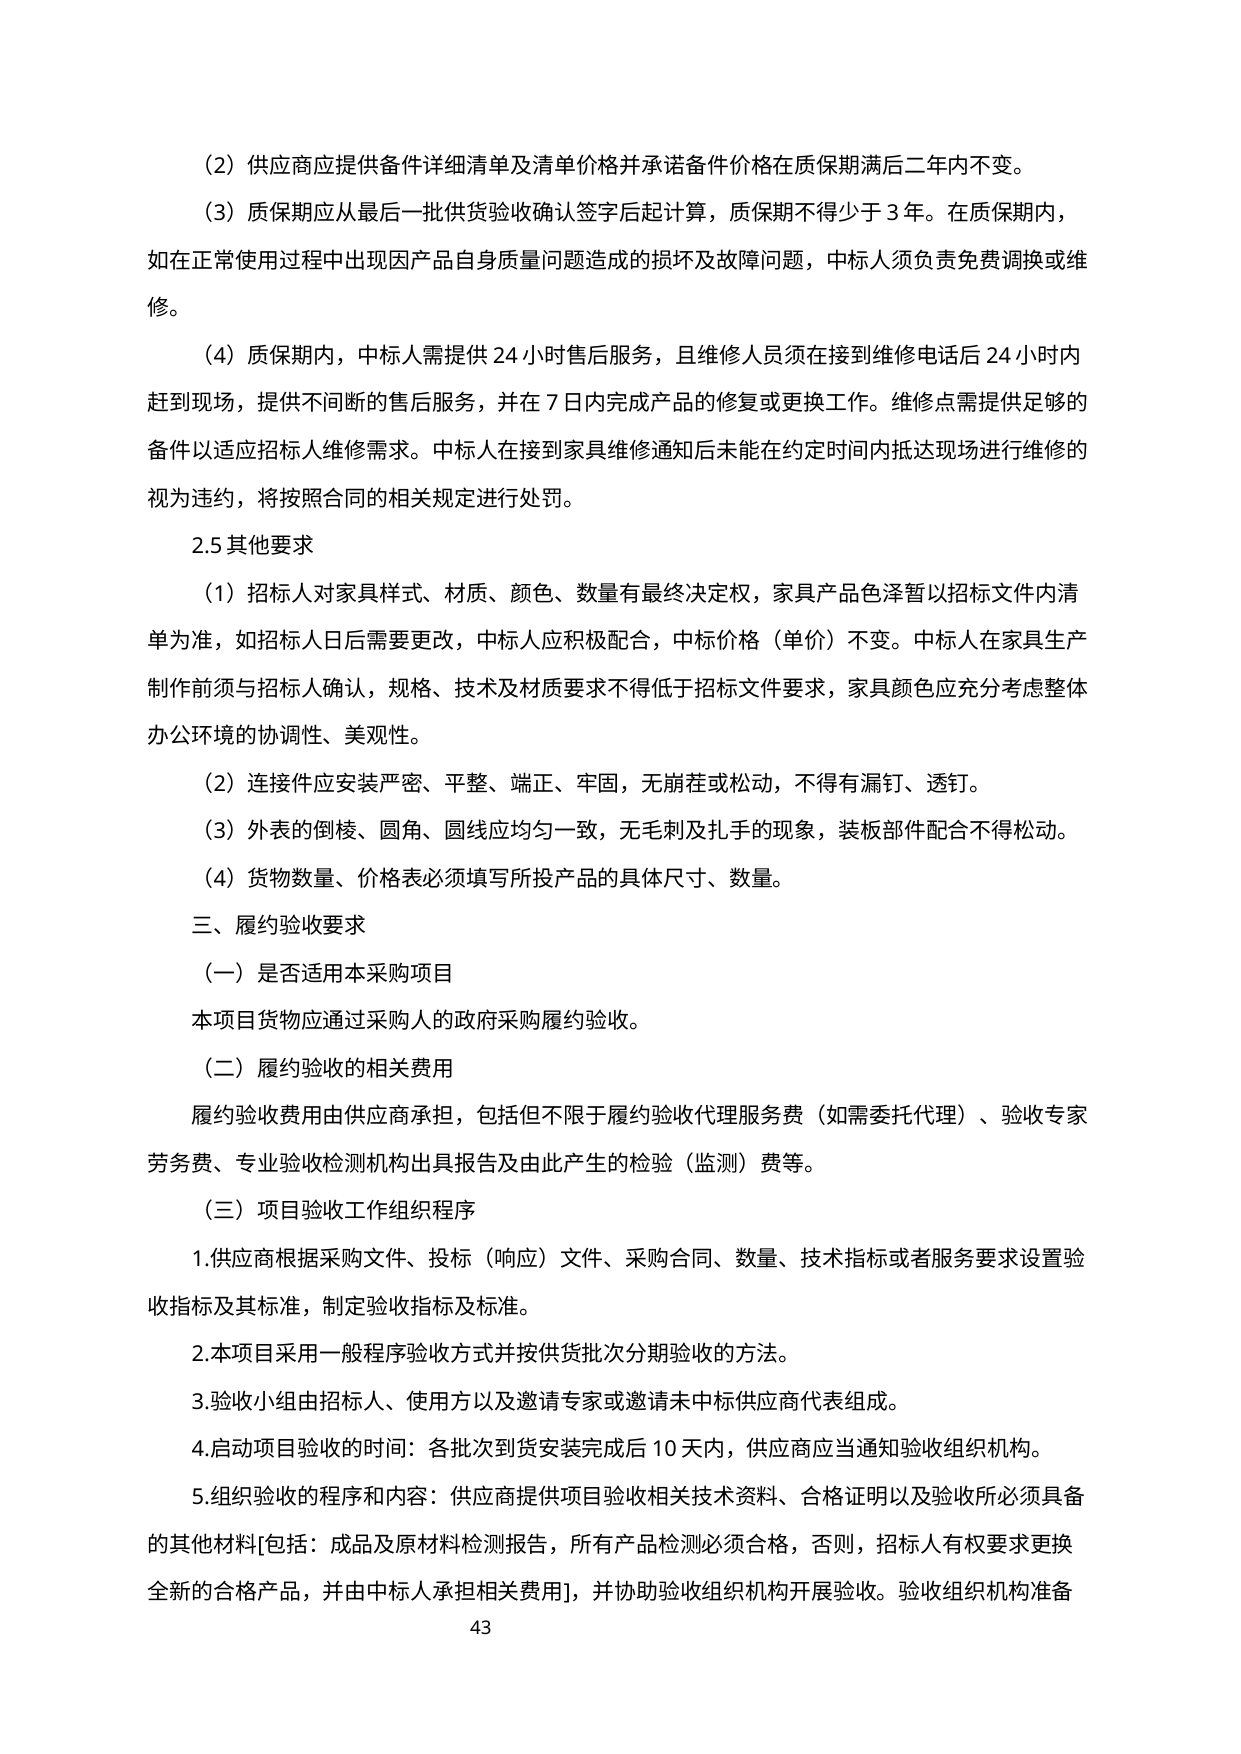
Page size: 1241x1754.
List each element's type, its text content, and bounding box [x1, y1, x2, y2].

text （二）履约验收的相关费用 [148, 1051, 1093, 1083]
text （3）质保期应从最后一批供货验收确认签字后起计算，质保期不得少于3年。在质保期内，如在正常使用过程中出现因产品自身质量问题造成的损坏及故障问题，中标人须负责免费调换或维修。 [148, 195, 1093, 322]
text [148, 1479, 1093, 1606]
text （一）是否适用本采购项目 [148, 956, 1093, 988]
text （4）质保期内，中标人需提供24小时售后服务，且维修人员须在接到维修电话后24小时内赶到现场，提供不间断的售后服务，并在7日内完成产品的修复或更换工作。维修点需提供足够的备件以适应招标人维修需求。中标人在接到家具维修通知后未能在约定时间内抵达现场进行维修的视为违约，将按照合同的相关规定进行处罚。 [148, 338, 1093, 512]
text 履约验收费用由供应商承担，包括但不限于履约验收代理服务费（如需委托代理）、验收专家劳务费、专业验收检测机构出具报告及由此产生的检验（监测）费等。 [148, 1098, 1093, 1178]
text （4）货物数量、价格表必须填写所投产品的具体尺寸、数量。 [148, 861, 1093, 893]
text 1.供应商根据采购文件、投标（响应）文件、采购合同、数量、技术指标或者服务要求设置验收指标及其标准，制定验收指标及标准。 [148, 1241, 1093, 1320]
text （1）招标人对家具样式、材质、颜色、数量有最终决定权，家具产品色泽暂以招标文件内清单为准，如招标人日后需要更改，中标人应积极配合，中标价格（单价）不变。中标人在家具生产制作前须与招标人确认，规格、技术及材质要求不得低于招标文件要求，家具颜色应充分考虑整体办公环境的协调性、美观性。 [148, 576, 1093, 750]
text 2.5其他要求 [148, 528, 1093, 560]
text 2.本项目采用一般程序验收方式并按供货批次分期验收的方法。 [148, 1336, 1093, 1368]
text 3.验收小组由招标人、使用方以及邀请专家或邀请未中标供应商代表组成。 [148, 1384, 1093, 1416]
text （2）连接件应安装严密、平整、端正、牢固，无崩茬或松动，不得有漏钉、透钉。 [148, 766, 1093, 797]
text （2）供应商应提供备件详细清单及清单价格并承诺备件价格在质保期满后二年内不变。 [148, 148, 1093, 179]
text （3）外表的倒棱、圆角、圆线应均匀一致，无毛刺及扎手的现象，装板部件配合不得松动。 [148, 813, 1093, 845]
text 4.启动项目验收的时间：各批次到货安装完成后10天内，供应商应当通知验收组织机构。 [148, 1431, 1093, 1463]
text 三、履约验收要求 [148, 908, 1093, 940]
text 本项目货物应通过采购人的政府采购履约验收。 [148, 1003, 1093, 1035]
text （三）项目验收工作组织程序 [148, 1193, 1093, 1225]
